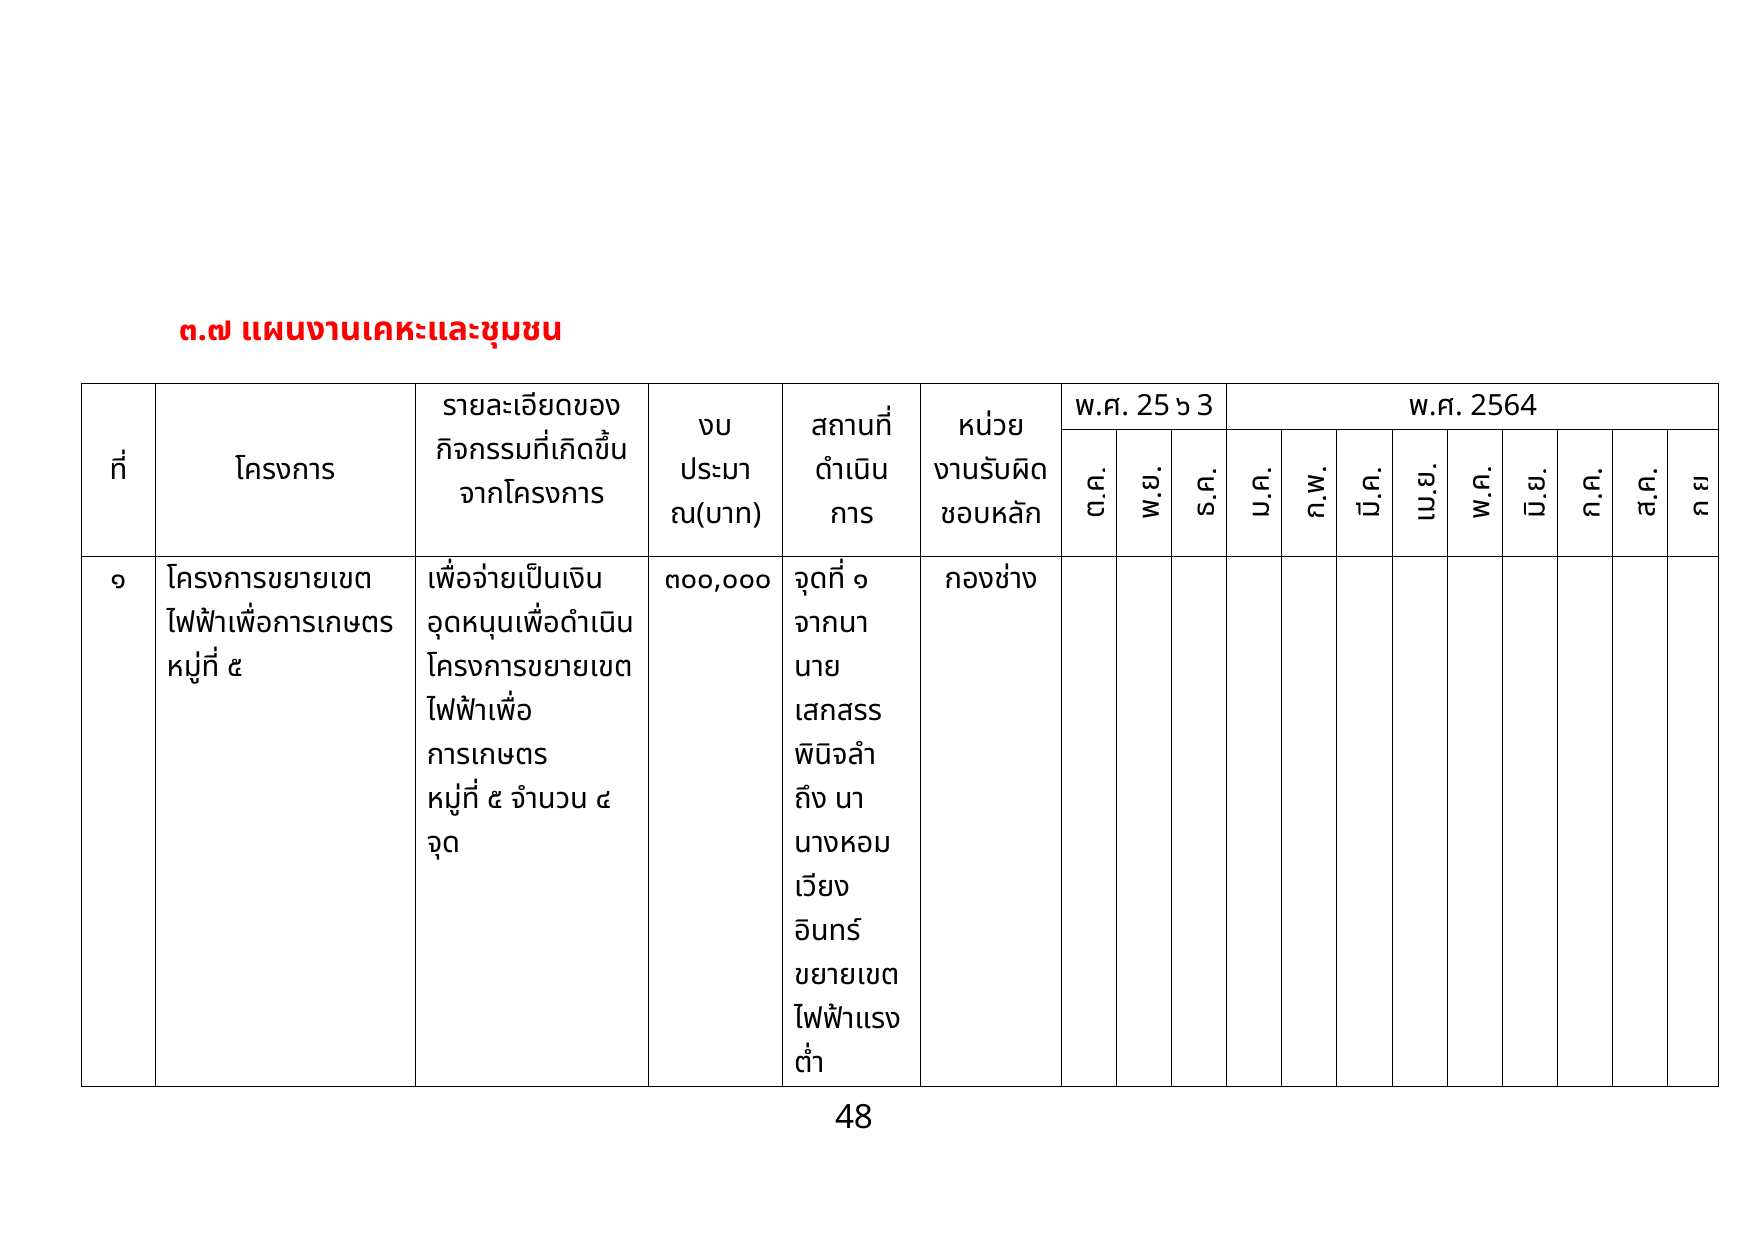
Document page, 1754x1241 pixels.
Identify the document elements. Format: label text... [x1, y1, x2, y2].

table_cell พ.ย. [1117, 430, 1171, 556]
table_cell เม.ย. [1393, 430, 1447, 556]
table_header หน่วย งานรับผิดชอบหลัก [921, 384, 1061, 556]
table_cell ต.ค. [1062, 430, 1116, 556]
table_header สถานที่ ดำเนินการ [783, 384, 920, 556]
table_cell มี.ค. [1337, 430, 1392, 556]
table_cell ส.ค. [1613, 430, 1667, 556]
table_cell [1282, 557, 1336, 1086]
table_cell พ.ค. [1448, 430, 1502, 556]
table_cell [1337, 557, 1392, 1086]
table_cell [1393, 557, 1447, 1086]
table_cell มิ.ย. [1503, 430, 1557, 556]
table_cell [1117, 557, 1171, 1086]
table_cell [1062, 557, 1116, 1086]
table_cell [1558, 557, 1612, 1086]
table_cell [156, 557, 415, 1086]
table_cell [783, 557, 920, 1086]
table_cell [1503, 557, 1557, 1086]
table_cell ก.พ. [1282, 430, 1336, 556]
table_cell ก.ย. [1668, 430, 1718, 556]
table_cell ธ.ค. [1172, 430, 1226, 556]
table_cell [1172, 557, 1226, 1086]
table_header พ.ศ. 25๖3 [1062, 384, 1226, 429]
table_cell [1613, 557, 1667, 1086]
table_cell กองช่าง [921, 557, 1061, 1086]
table_header รายละเอียดของกิจกรรมที่เกิดขึ้นจากโครงการ [416, 384, 648, 556]
text ๓.๗ แผนงานเคหะและชุมชน [103, 304, 1604, 355]
table_cell ๓๐๐,๐๐๐ [649, 557, 782, 1086]
table_header โครงการ [156, 384, 415, 556]
table_cell ก.ค. [1558, 430, 1612, 556]
table_header งบประมาณ(บาท) [649, 384, 782, 556]
table_header ที่ [82, 384, 155, 556]
table_cell [1448, 557, 1502, 1086]
table_cell ๑ [82, 557, 155, 1086]
table_cell ม.ค. [1227, 430, 1281, 556]
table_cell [416, 557, 648, 1086]
table_cell [1227, 557, 1281, 1086]
table_cell [1668, 557, 1718, 1086]
table_header พ.ศ. 2564 [1227, 384, 1718, 429]
